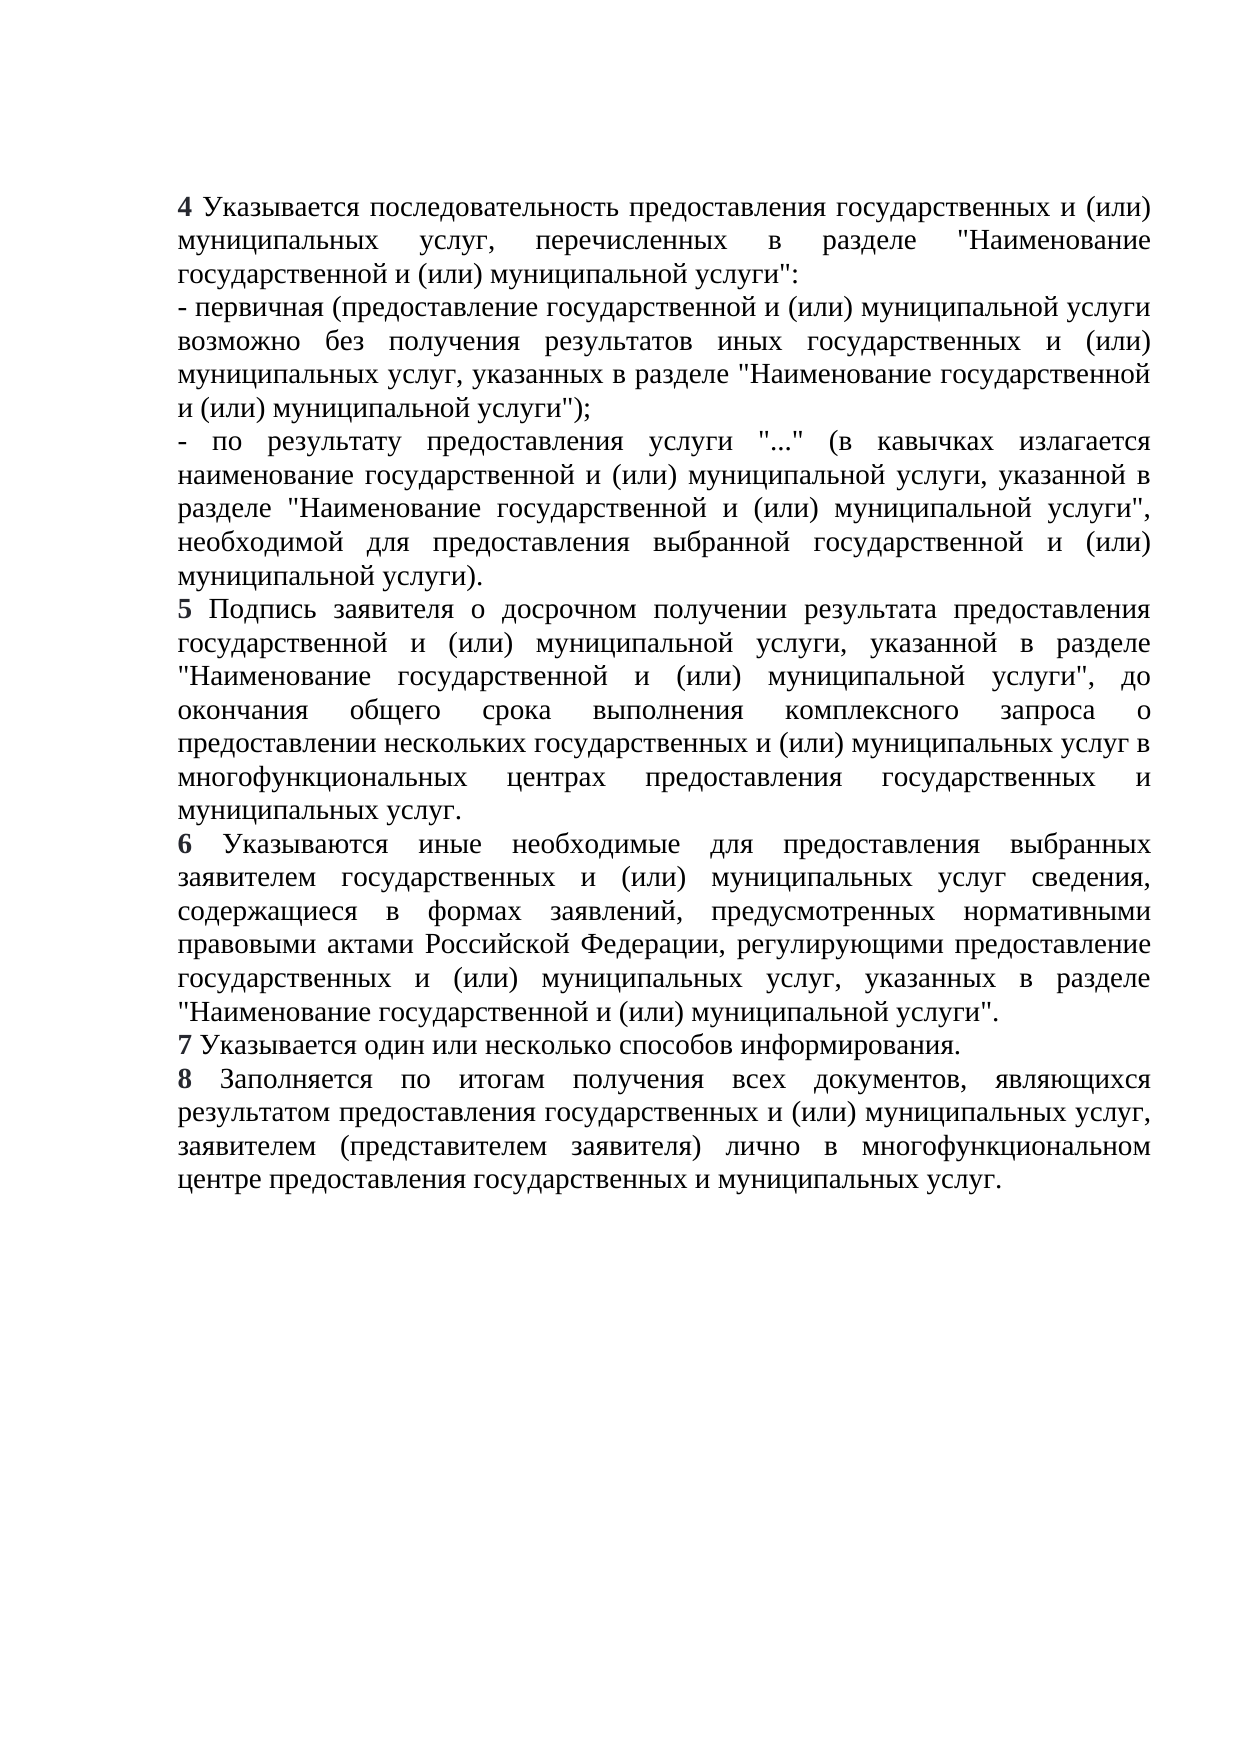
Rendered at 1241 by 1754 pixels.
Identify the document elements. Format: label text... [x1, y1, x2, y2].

text 8 Заполняется по итогам получения всех документов, являющихся результатом предоставления государственных и (или) муниципальных услуг, заявителем (представителем заявителя) лично в многофункциональном центре предоставления государственных и муниципальных услуг. [177, 1061, 1152, 1195]
text - по результату предоставления услуги "..." (в кавычках излагается наименование государственной и (или) муниципальной услуги, указанной в разделе "Наименование государственной и (или) муниципальной услуги", необходимой для предоставления выбранной государственной и (или) муниципальной услуги). [177, 423, 1152, 591]
text 4 Указывается последовательность предоставления государственных и (или) муниципальных услуг, перечисленных в разделе "Наименование государственной и (или) муниципальной услуги": [177, 189, 1152, 289]
text 7 Указывается один или несколько способов информирования. [177, 1027, 1152, 1061]
text 6 Указываются иные необходимые для предоставления выбранных заявителем государственных и (или) муниципальных услуг сведения, содержащиеся в формах заявлений, предусмотренных нормативными правовыми актами Российской Федерации, регулирующими предоставление государственных и (или) муниципальных услуг, указанных в разделе "Наименование государственной и (или) муниципальной услуги". [177, 826, 1152, 1027]
text - первичная (предоставление государственной и (или) муниципальной услуги возможно без получения результатов иных государственных и (или) муниципальных услуг, указанных в разделе "Наименование государственной и (или) муниципальной услуги"); [177, 289, 1152, 423]
text 5 Подпись заявителя о досрочном получении результата предоставления государственной и (или) муниципальной услуги, указанной в разделе "Наименование государственной и (или) муниципальной услуги", до окончания общего срока выполнения комплексного запроса о предоставлении нескольких государственных и (или) муниципальных услуг в многофункциональных центрах предоставления государственных и муниципальных услуг. [177, 591, 1152, 826]
